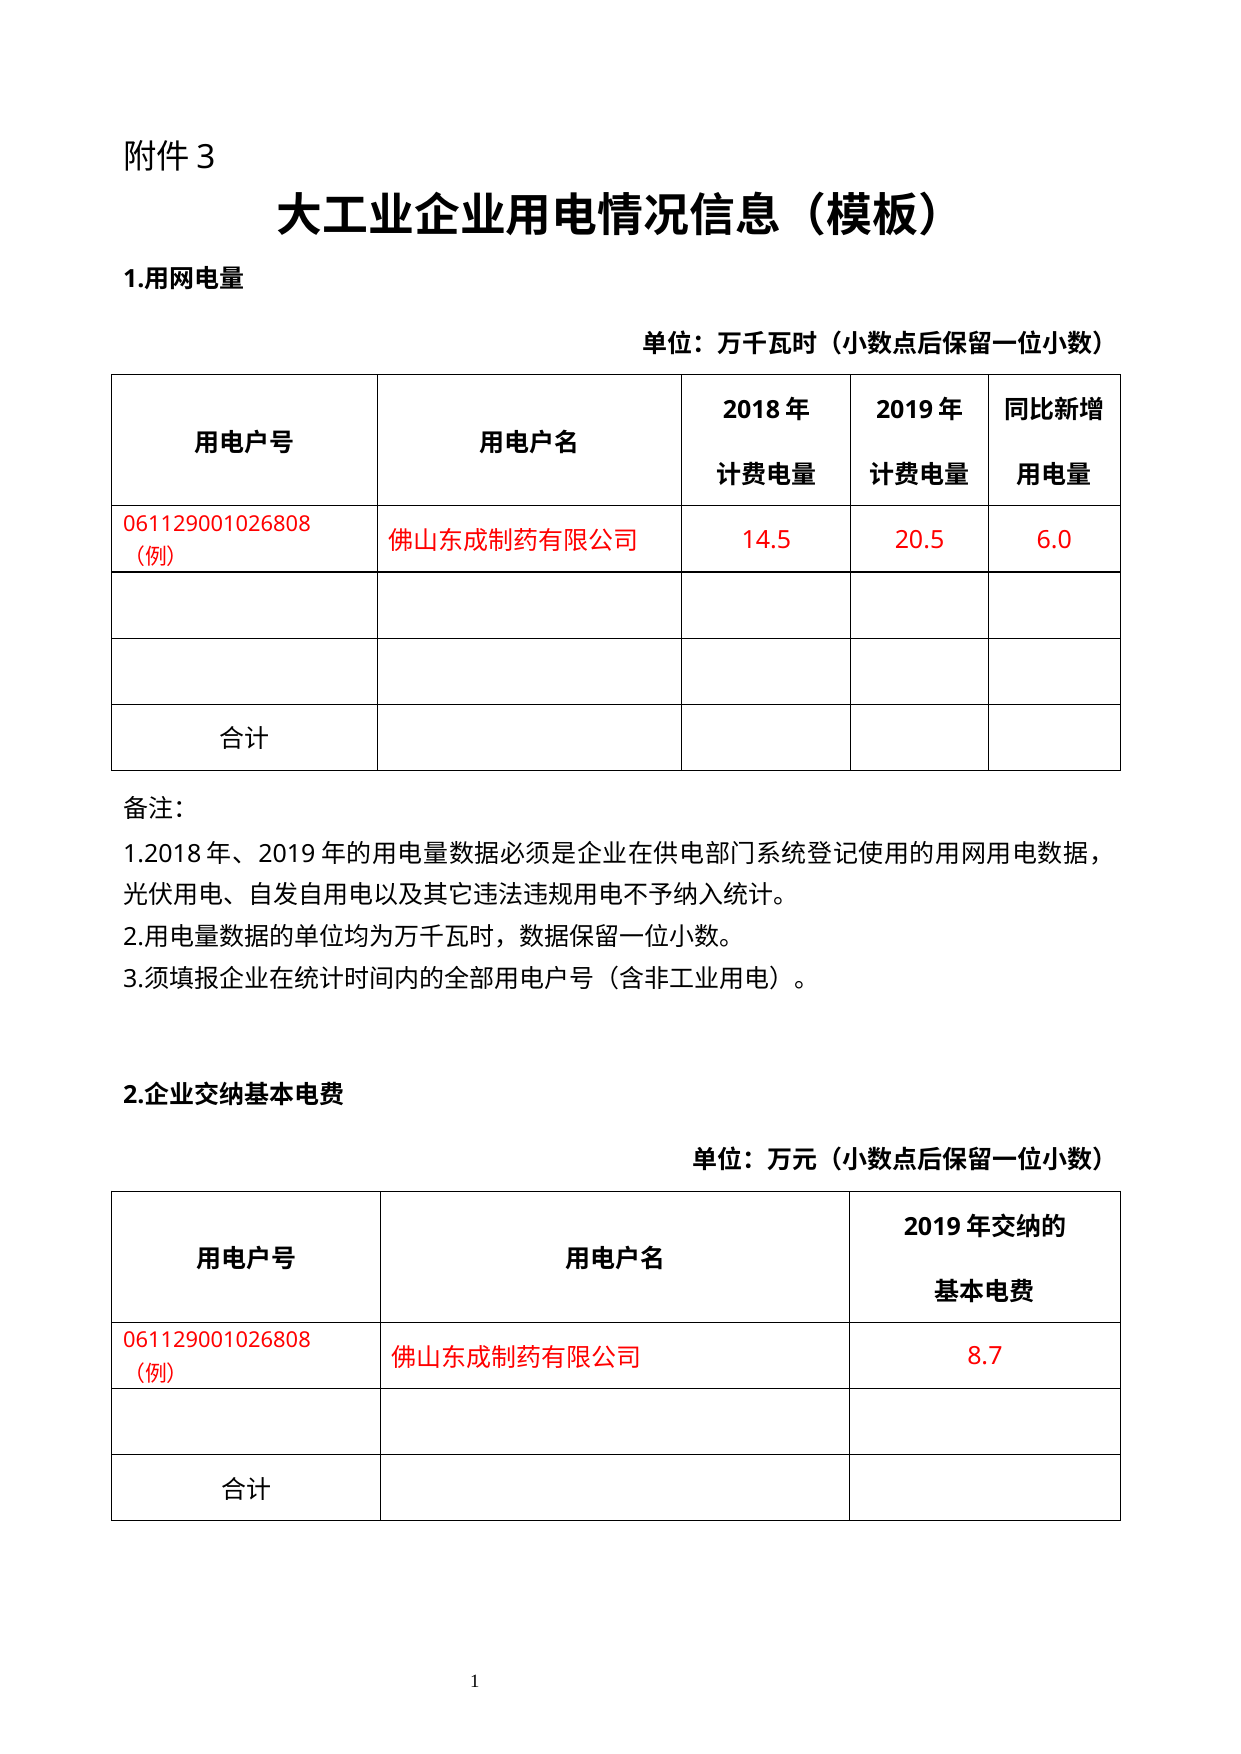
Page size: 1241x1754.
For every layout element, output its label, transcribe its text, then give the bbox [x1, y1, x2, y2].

table_cell [851, 639, 988, 703]
table_header 用电户号 [112, 375, 377, 505]
list 1.2018年、2019年的用电量数据必须是企业在供电部门系统登记使用的用网用电数据，光伏用电、自发自用电以及其它违法违规用电不予纳入统计。 [123, 829, 1117, 912]
text 3.须填报企业在统计时间内的全部用电户号（含非工业用电）。 [123, 954, 1117, 996]
table_header 用电户号 [112, 1192, 380, 1322]
table_cell 8.7 [850, 1323, 1120, 1388]
table_cell 061129001026808（例） [112, 506, 377, 571]
table_header 用电户名 [381, 1192, 849, 1322]
table_cell 佛山东成制药有限公司 [378, 506, 681, 571]
table_cell [112, 573, 377, 637]
text 附件3 [123, 129, 1117, 178]
table_cell [989, 573, 1120, 637]
table_cell [682, 639, 850, 703]
text 单位：万千瓦时（小数点后保留一位小数） [123, 309, 1117, 374]
table_cell [851, 573, 988, 637]
text 备注： [123, 771, 1117, 829]
table_header 2019年 计费电量 [851, 375, 988, 505]
table_cell 佛山东成制药有限公司 [381, 1323, 849, 1388]
table_cell [682, 573, 850, 637]
table_cell [989, 705, 1120, 769]
table_cell 6.0 [989, 506, 1120, 571]
table_cell [378, 705, 681, 769]
table_cell [381, 1455, 849, 1520]
table_cell 061129001026808（例） [112, 1323, 380, 1388]
table_header 同比新增 用电量 [989, 375, 1120, 505]
table_cell [851, 705, 988, 769]
text 1.用网电量 [123, 244, 1117, 309]
table_cell [112, 639, 377, 703]
table_cell [850, 1389, 1120, 1454]
table_cell [112, 1389, 380, 1454]
table_cell [378, 573, 681, 637]
list 2.用电量数据的单位均为万千瓦时，数据保留一位小数。 [123, 912, 1117, 954]
table_cell [381, 1389, 849, 1454]
table_cell 合计 [112, 705, 377, 769]
table_header 用电户名 [378, 375, 681, 505]
table_cell 20.5 [851, 506, 988, 571]
table_header 2019年交纳的 基本电费 [850, 1192, 1120, 1322]
table_cell [378, 639, 681, 703]
table_cell 合计 [112, 1455, 380, 1520]
text 大工业企业用电情况信息（模板） [123, 178, 1117, 244]
table_cell [682, 705, 850, 769]
table_cell [989, 639, 1120, 703]
table_cell 14.5 [682, 506, 850, 571]
text 单位：万元（小数点后保留一位小数） [123, 1126, 1117, 1191]
table_cell [850, 1455, 1120, 1520]
text 2.企业交纳基本电费 [123, 1061, 1117, 1126]
table_header 2018年 计费电量 [682, 375, 850, 505]
